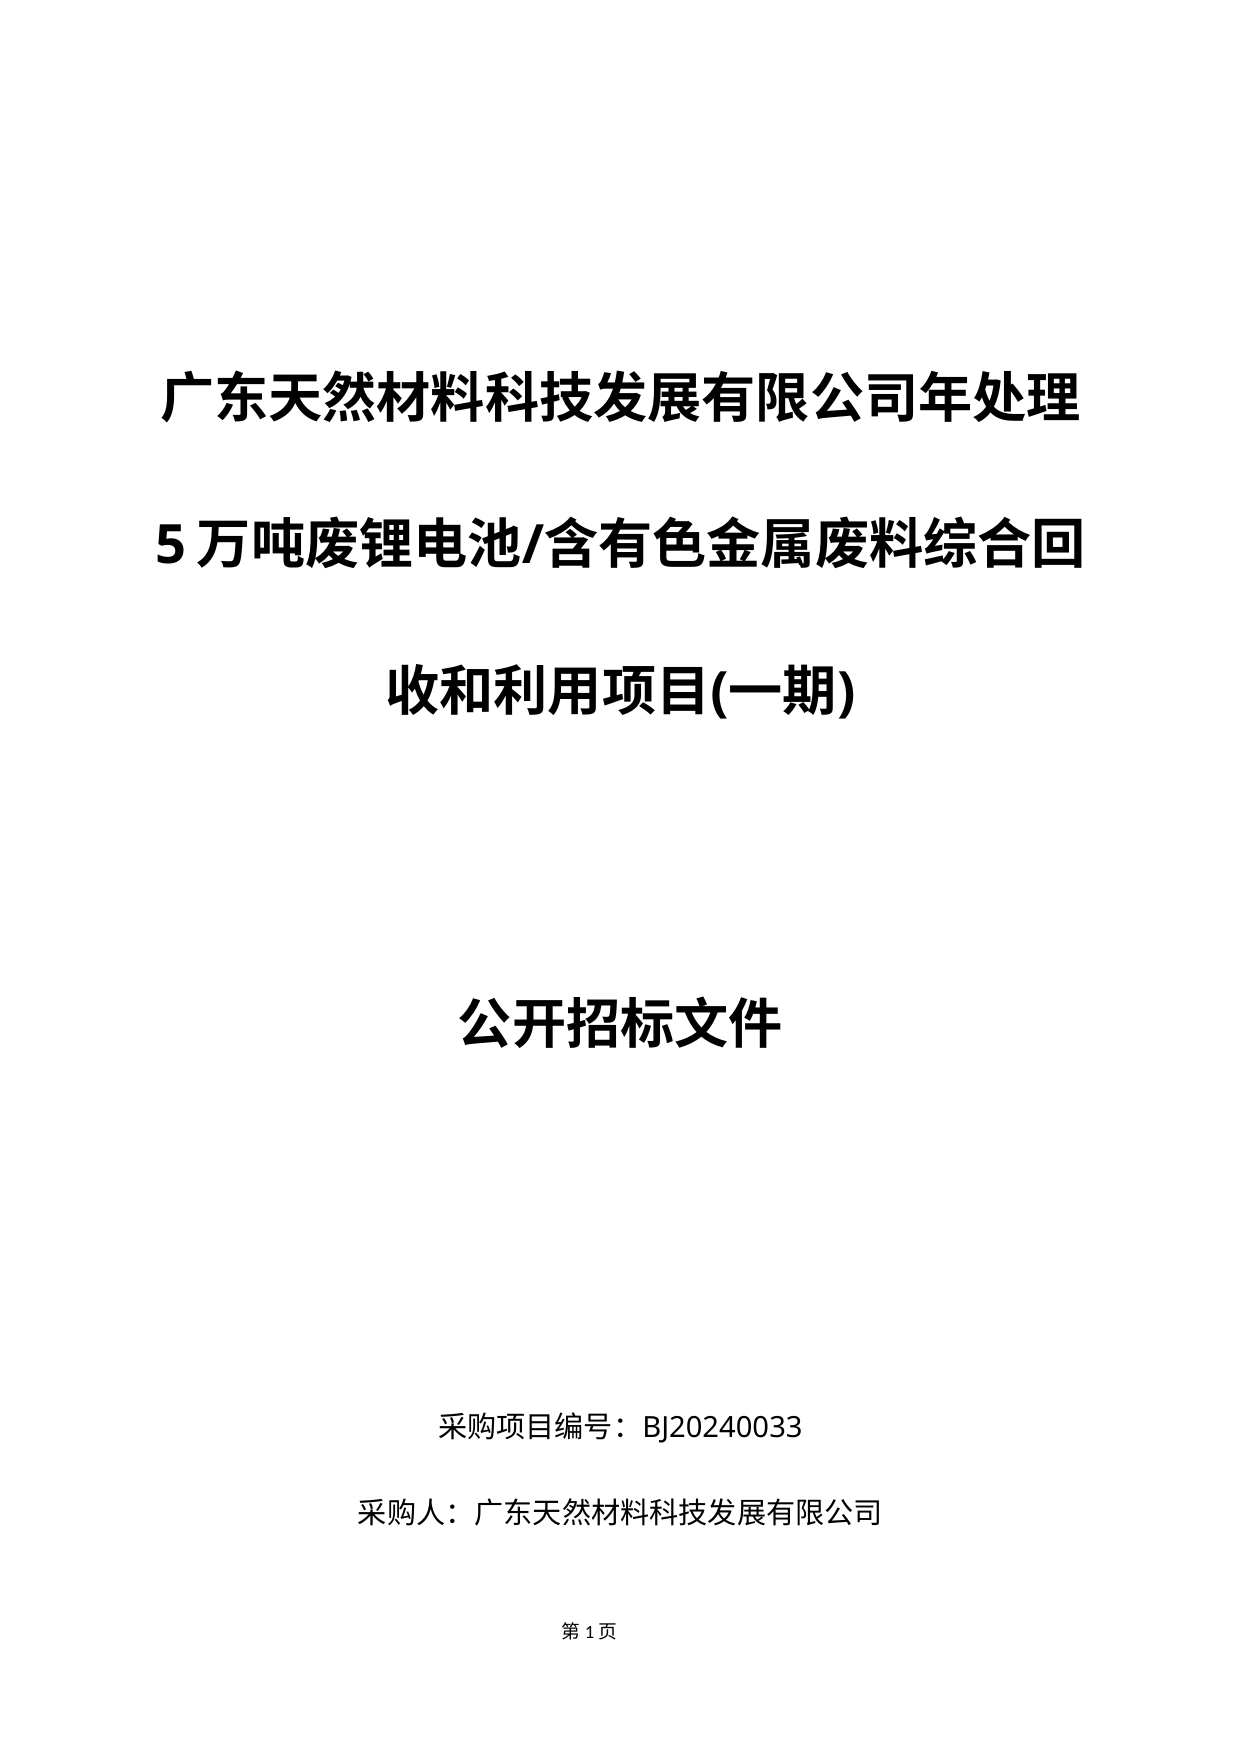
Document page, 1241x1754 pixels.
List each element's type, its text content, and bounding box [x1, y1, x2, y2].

text 广东天然材料科技发展有限公司年处理5万吨废锂电池/含有色金属废料综合回收和利用项目(一期) [142, 345, 1098, 735]
text 采购人：广东天然材料科技发展有限公司 [142, 1478, 1098, 1543]
text 采购项目编号：BJ20240033 [142, 1392, 1098, 1457]
text 公开招标文件 [142, 971, 1098, 1068]
